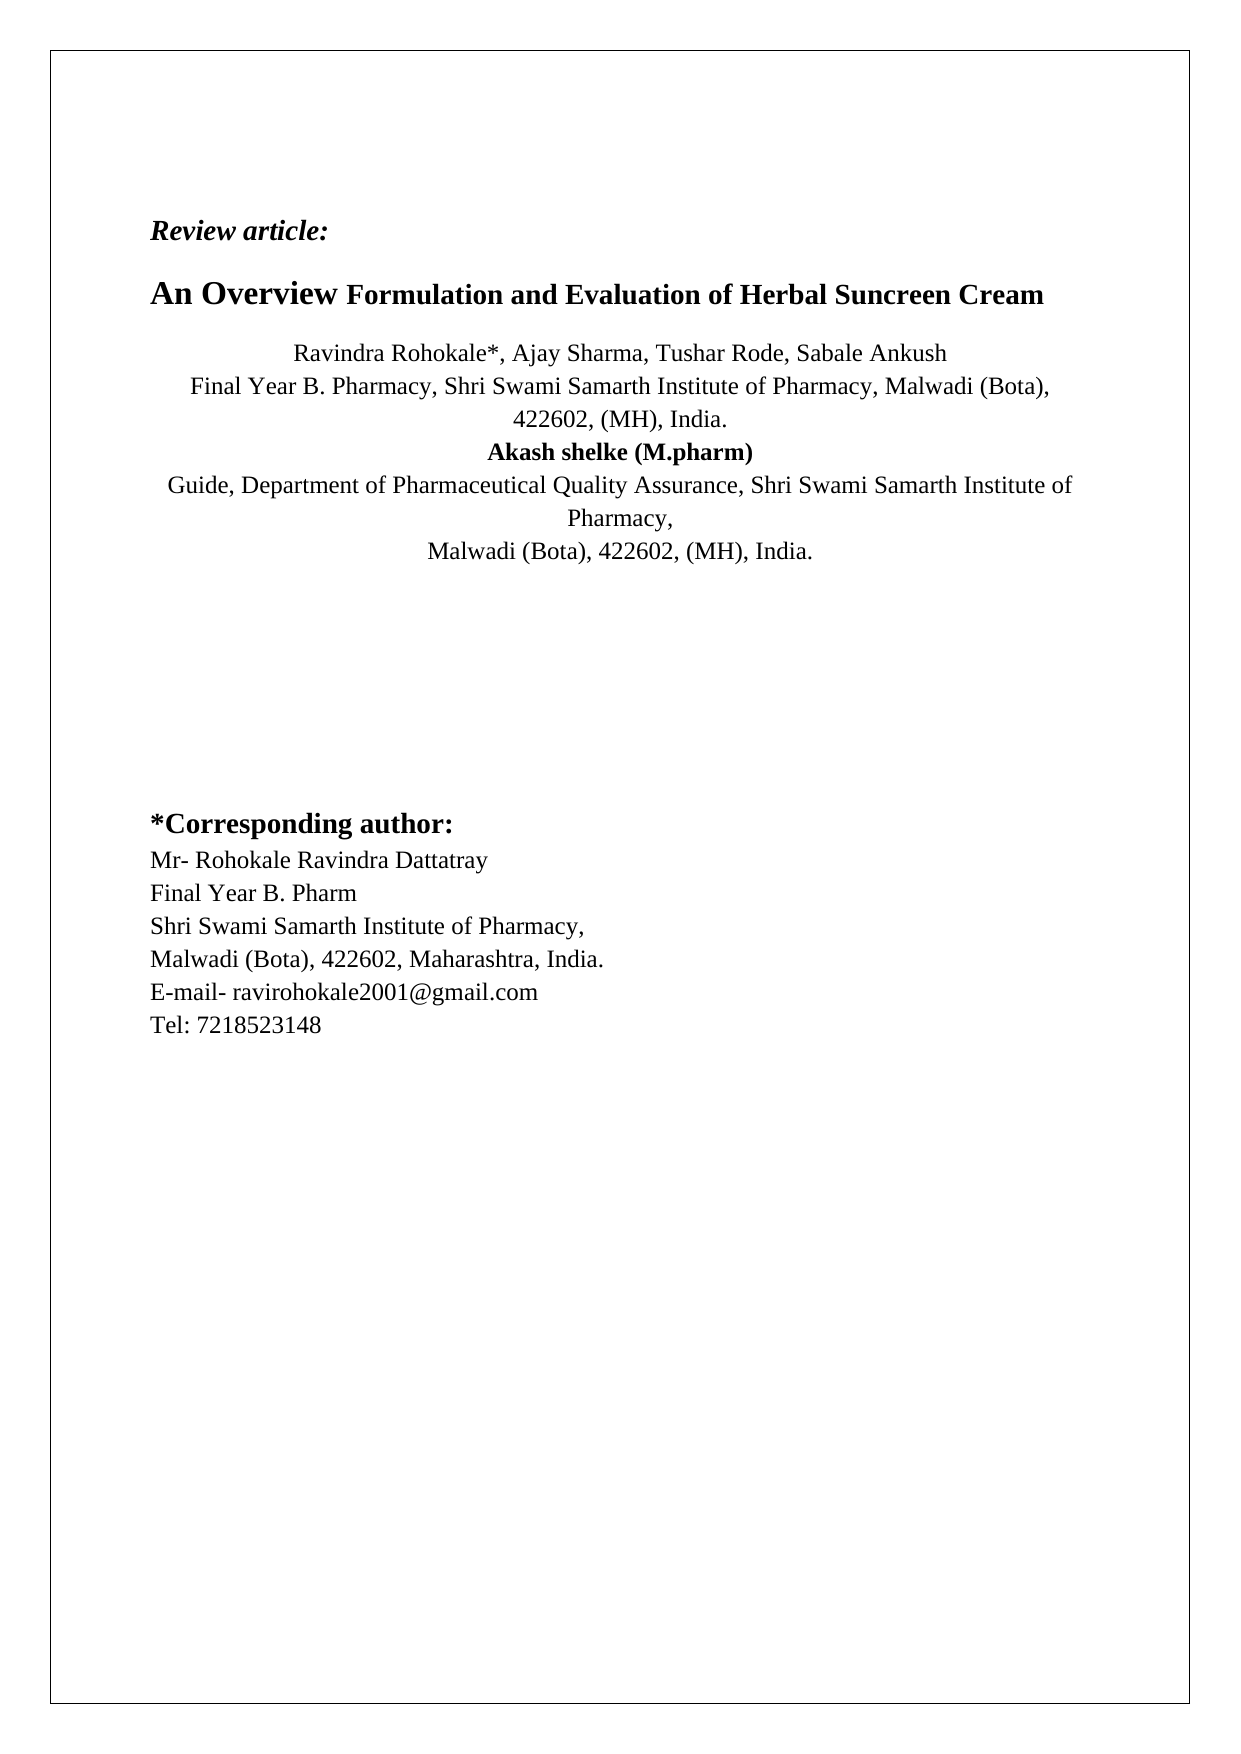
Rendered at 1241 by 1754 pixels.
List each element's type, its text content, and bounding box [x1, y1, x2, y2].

text Final Year B. Pharm [150, 878, 1090, 907]
text Mr- Rohokale Ravindra Dattatray [150, 845, 1090, 874]
text Shri Swami Samarth Institute of Pharmacy, [150, 911, 1090, 940]
text Malwadi (Bota), 422602, (MH), India. [150, 536, 1090, 565]
text Akash shelke (M.pharm) [150, 437, 1090, 466]
text Ravindra Rohokale*, Ajay Sharma, Tushar Rode, Sabale Ankush [150, 338, 1090, 367]
text Guide, Department of Pharmaceutical Quality Assurance, Shri Swami Samarth Institute of Pharmacy, [150, 470, 1090, 532]
text Final Year B. Pharmacy, Shri Swami Samarth Institute of Pharmacy, Malwadi (Bota), 422602, (MH), India. [150, 371, 1090, 433]
text Tel: 7218523148 [150, 1010, 1090, 1039]
text An Overview Formulation and Evaluation of Herbal Suncreen Cream [150, 273, 1090, 311]
text Malwadi (Bota), 422602, Maharashtra, India. [150, 944, 1090, 973]
text *Corresponding author: [150, 806, 1090, 840]
text Review article: [150, 213, 1090, 247]
text E-mail- ravirohokale2001@gmail.com [150, 977, 1090, 1006]
